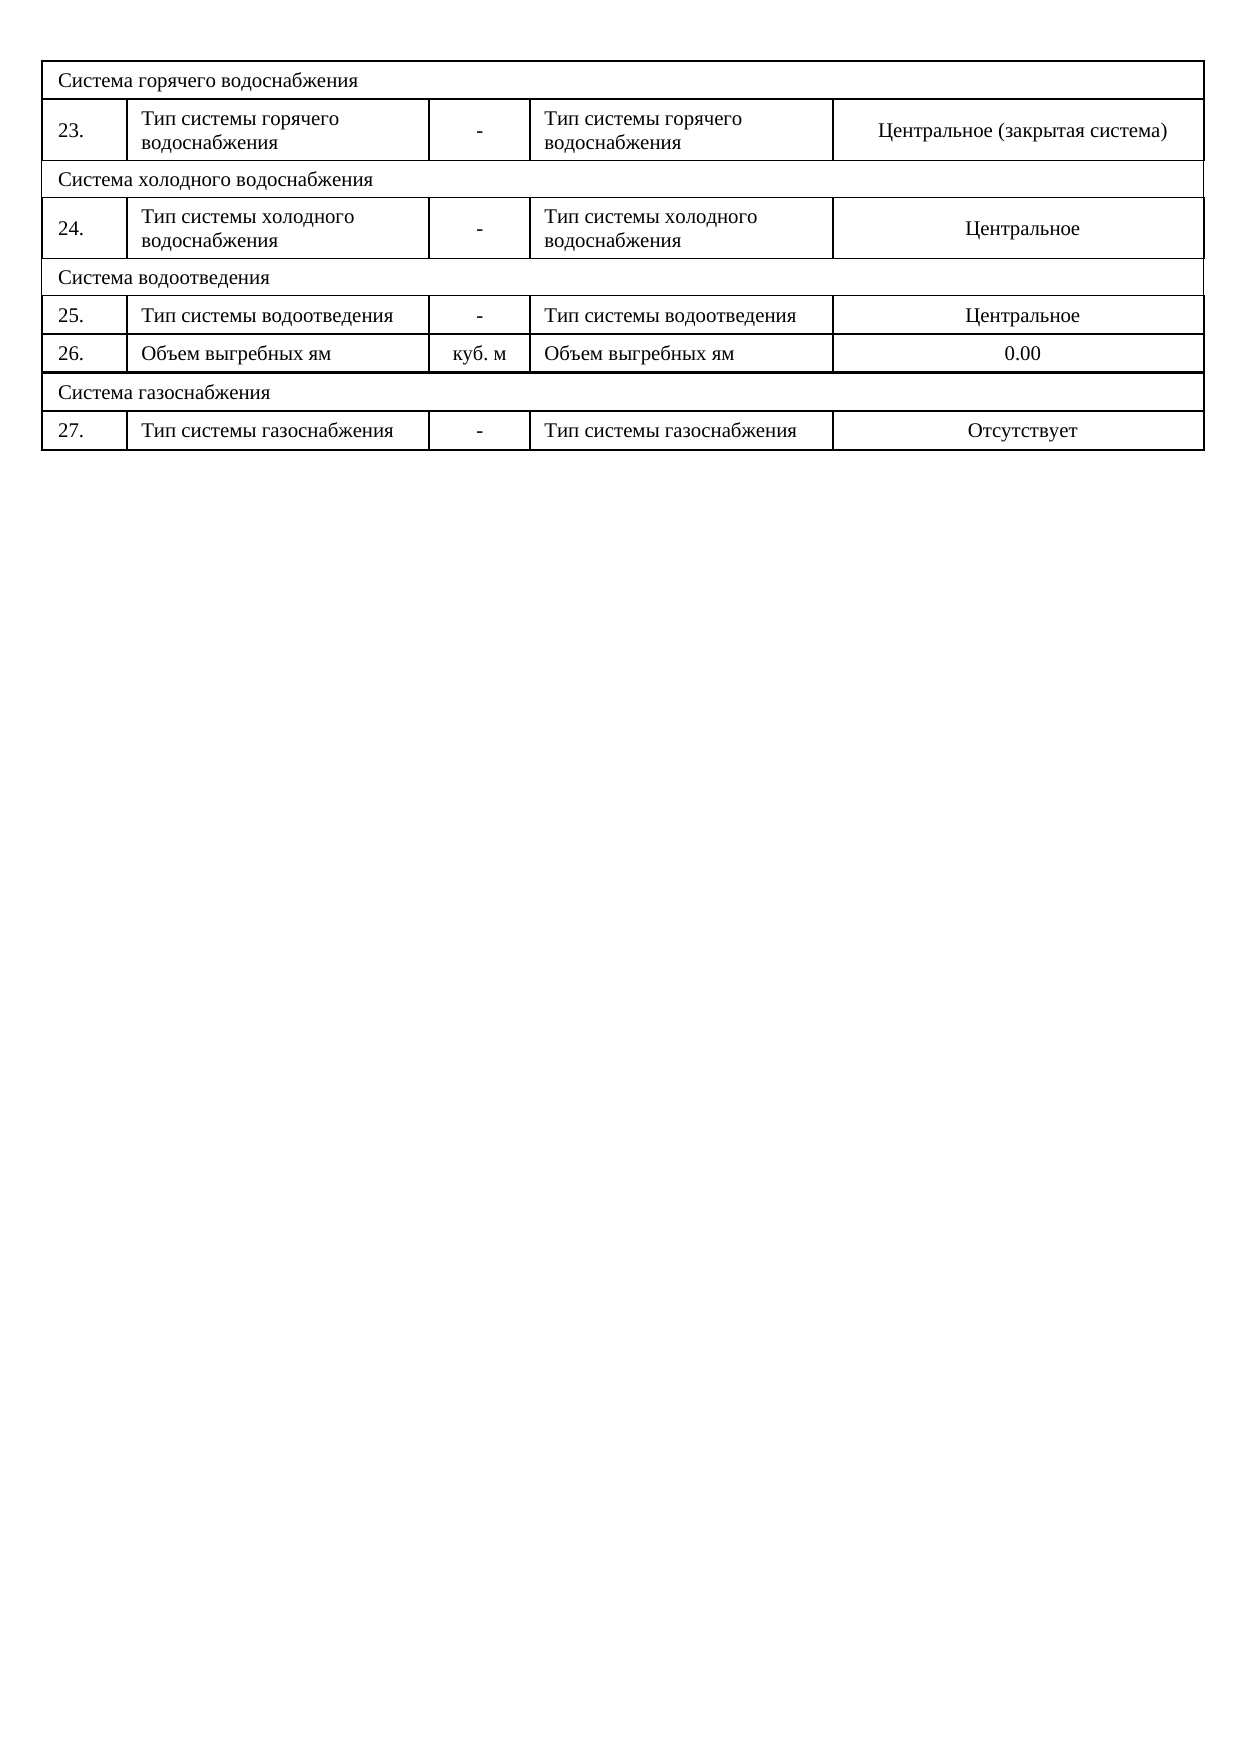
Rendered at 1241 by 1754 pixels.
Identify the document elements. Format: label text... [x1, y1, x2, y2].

table_cell - [430, 296, 529, 333]
table_cell Центральное [834, 198, 1203, 258]
table_cell Система газоснабжения [43, 374, 1203, 410]
table_cell Объем выгребных ям [531, 335, 832, 371]
table_cell Центральное (закрытая система) [834, 100, 1203, 160]
table_cell 26. [43, 335, 126, 371]
table_cell 25. [43, 296, 126, 333]
table_cell Тип системы газоснабжения [128, 412, 428, 448]
table_cell Центральное [834, 296, 1203, 333]
table_cell - [430, 100, 529, 160]
table_cell - [430, 412, 529, 448]
table_cell Тип системы водоотведения [531, 296, 832, 333]
table_cell - [430, 198, 529, 258]
table_cell Тип системы горячего водоснабжения [128, 100, 428, 160]
table_cell Тип системы газоснабжения [531, 412, 832, 448]
table_cell Тип системы горячего водоснабжения [531, 100, 832, 160]
table_cell Тип системы водоотведения [128, 296, 428, 333]
table_cell куб. м [430, 335, 529, 371]
table_cell Система холодного водоснабжения [42, 161, 1203, 197]
table_cell Тип системы холодного водоснабжения [128, 198, 428, 258]
table_cell 23. [43, 100, 126, 160]
table_cell Объем выгребных ям [128, 335, 428, 371]
table_cell Система горячего водоснабжения [43, 62, 1203, 98]
table_cell Система водоотведения [42, 259, 1203, 295]
table_cell 24. [43, 198, 126, 258]
table_cell 27. [43, 412, 126, 448]
table_cell Отсутствует [834, 412, 1203, 448]
table_cell 0.00 [834, 335, 1203, 371]
table_cell Тип системы холодного водоснабжения [531, 198, 832, 258]
